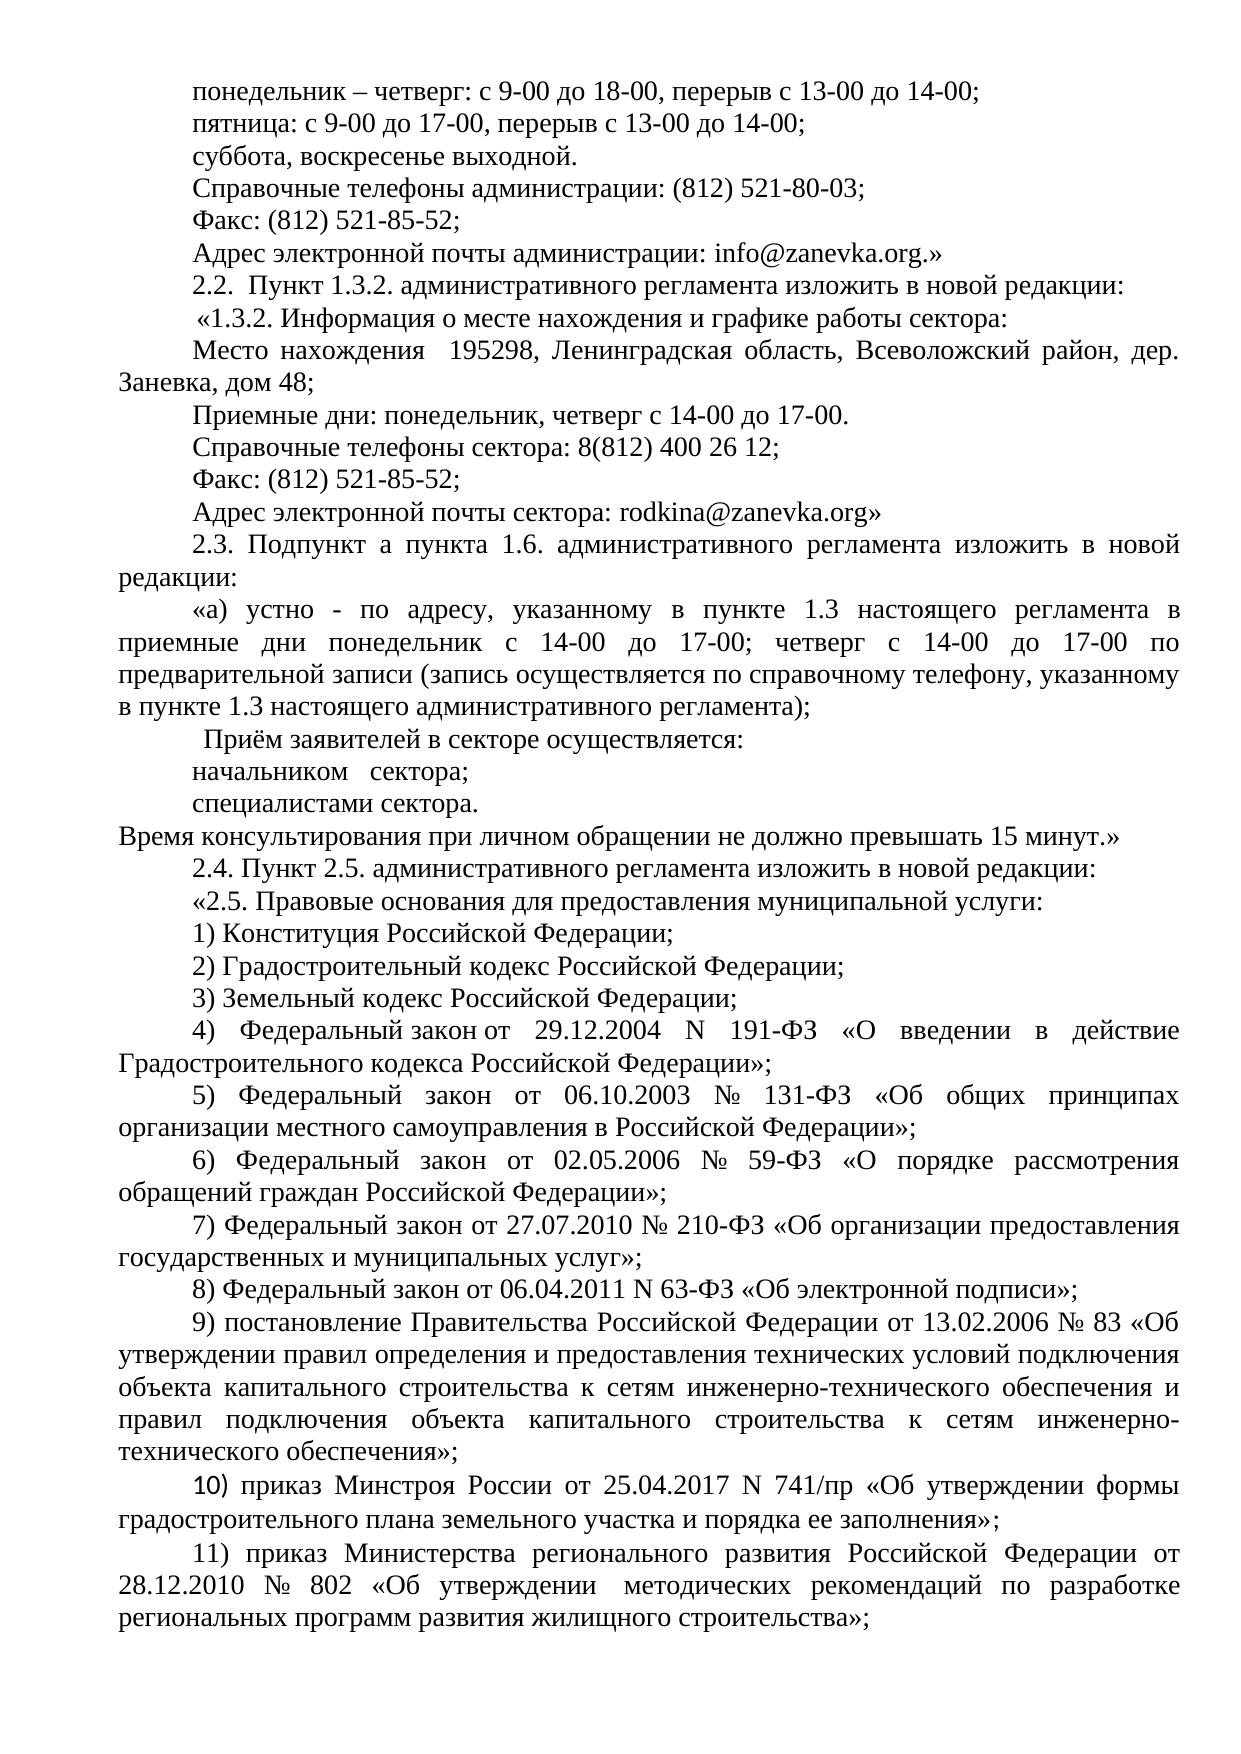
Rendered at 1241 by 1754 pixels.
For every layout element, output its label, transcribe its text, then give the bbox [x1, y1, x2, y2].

text 2.2. Пункт 1.3.2. административного регламента изложить в новой редакции: [118, 268, 1181, 301]
text Приемные дни: понедельник, четверг с 14-00 до 17-00. [118, 398, 1181, 430]
text 5) Федеральный закон от 06.10.2003 № 131-ФЗ «Об общих принципах организации местного самоуправления в Российской Федерации»; [118, 1078, 1181, 1143]
text 8) Федеральный закон от 06.04.2011 N 63-ФЗ «Об электронной подписи»; [118, 1272, 1181, 1305]
text Факс: (812) 521-85-52; [118, 463, 1181, 495]
text 10) приказ Минстроя России от 25.04.2017 N 741/пр «Об утверждении формы градостроительного плана земельного участка и порядка ее заполнения»; [118, 1467, 1181, 1536]
text 2.4. Пункт 2.5. административного регламента изложить в новой редакции: [118, 851, 1181, 884]
text Место нахождения 195298, Ленинградская область, Всеволожский район, дер. Заневка, дом 48; [118, 333, 1181, 398]
text 2) Градостроительный кодекс Российской Федерации; [118, 948, 1181, 981]
text 4) Федеральный закон от 29.12.2004 N 191-ФЗ «О введении в действие Градостроительного кодекса Российской Федерации»; [118, 1013, 1181, 1078]
text Приём заявителей в секторе осуществляется: [118, 722, 1181, 754]
text «а) устно - по адресу, указанному в пункте 1.3 настоящего регламента в приемные дни понедельник с 14-00 до 17-00; четверг с 14-00 до 17-00 по предварительной записи (запись осуществляется по справочному телефону, указанному в пункте 1.3 настоящего административного регламента); [118, 592, 1181, 722]
text начальником сектора; [118, 754, 1181, 787]
text Справочные телефоны сектора: 8(812) 400 26 12; [118, 430, 1181, 463]
text Адрес электронной почты администрации: info@zanevka.org.» [118, 236, 1181, 268]
text 11) приказ Министерства регионального развития Российской Федерации от 28.12.2010 № 802 «Об утверждении методических рекомендаций по разработке региональных программ развития жилищного строительства»; [118, 1536, 1181, 1633]
text 1) Конституция Российской Федерации; [118, 916, 1181, 948]
text понедельник – четверг: с 9-00 до 18-00, перерыв с 13-00 до 14-00; [118, 74, 1181, 106]
text 9) постановление Правительства Российской Федерации от 13.02.2006 № 83 «Об утверждении правил определения и предоставления технических условий подключения объекта капитального строительства к сетям инженерно-технического обеспечения и правил подключения объекта капитального строительства к сетям инженерно-технического обеспечения»; [118, 1305, 1181, 1467]
text Факс: (812) 521-85-52; [118, 203, 1181, 236]
text «1.3.2. Информация о месте нахождения и графике работы сектора: [118, 301, 1181, 333]
text «2.5. Правовые основания для предоставления муниципальной услуги: [118, 884, 1181, 916]
text 6) Федеральный закон от 02.05.2006 № 59-ФЗ «О порядке рассмотрения обращений граждан Российской Федерации»; [118, 1143, 1181, 1208]
text 2.3. Подпункт а пункта 1.6. административного регламента изложить в новой редакции: [118, 527, 1181, 592]
text Время консультирования при личном обращении не должно превышать 15 минут.» [118, 819, 1181, 851]
text суббота, воскресенье выходной. [118, 139, 1181, 171]
text пятница: с 9-00 до 17-00, перерыв с 13-00 до 14-00; [118, 106, 1181, 139]
text 7) Федеральный закон от 27.07.2010 № 210-ФЗ «Об организации предоставления государственных и муниципальных услуг»; [118, 1208, 1181, 1272]
text Адрес электронной почты сектора: rodkina@zanevka.org» [118, 495, 1181, 527]
text Справочные телефоны администрации: (812) 521-80-03; [118, 171, 1181, 203]
text 3) Земельный кодекс Российской Федерации; [118, 981, 1181, 1013]
text специалистами сектора. [118, 787, 1181, 819]
